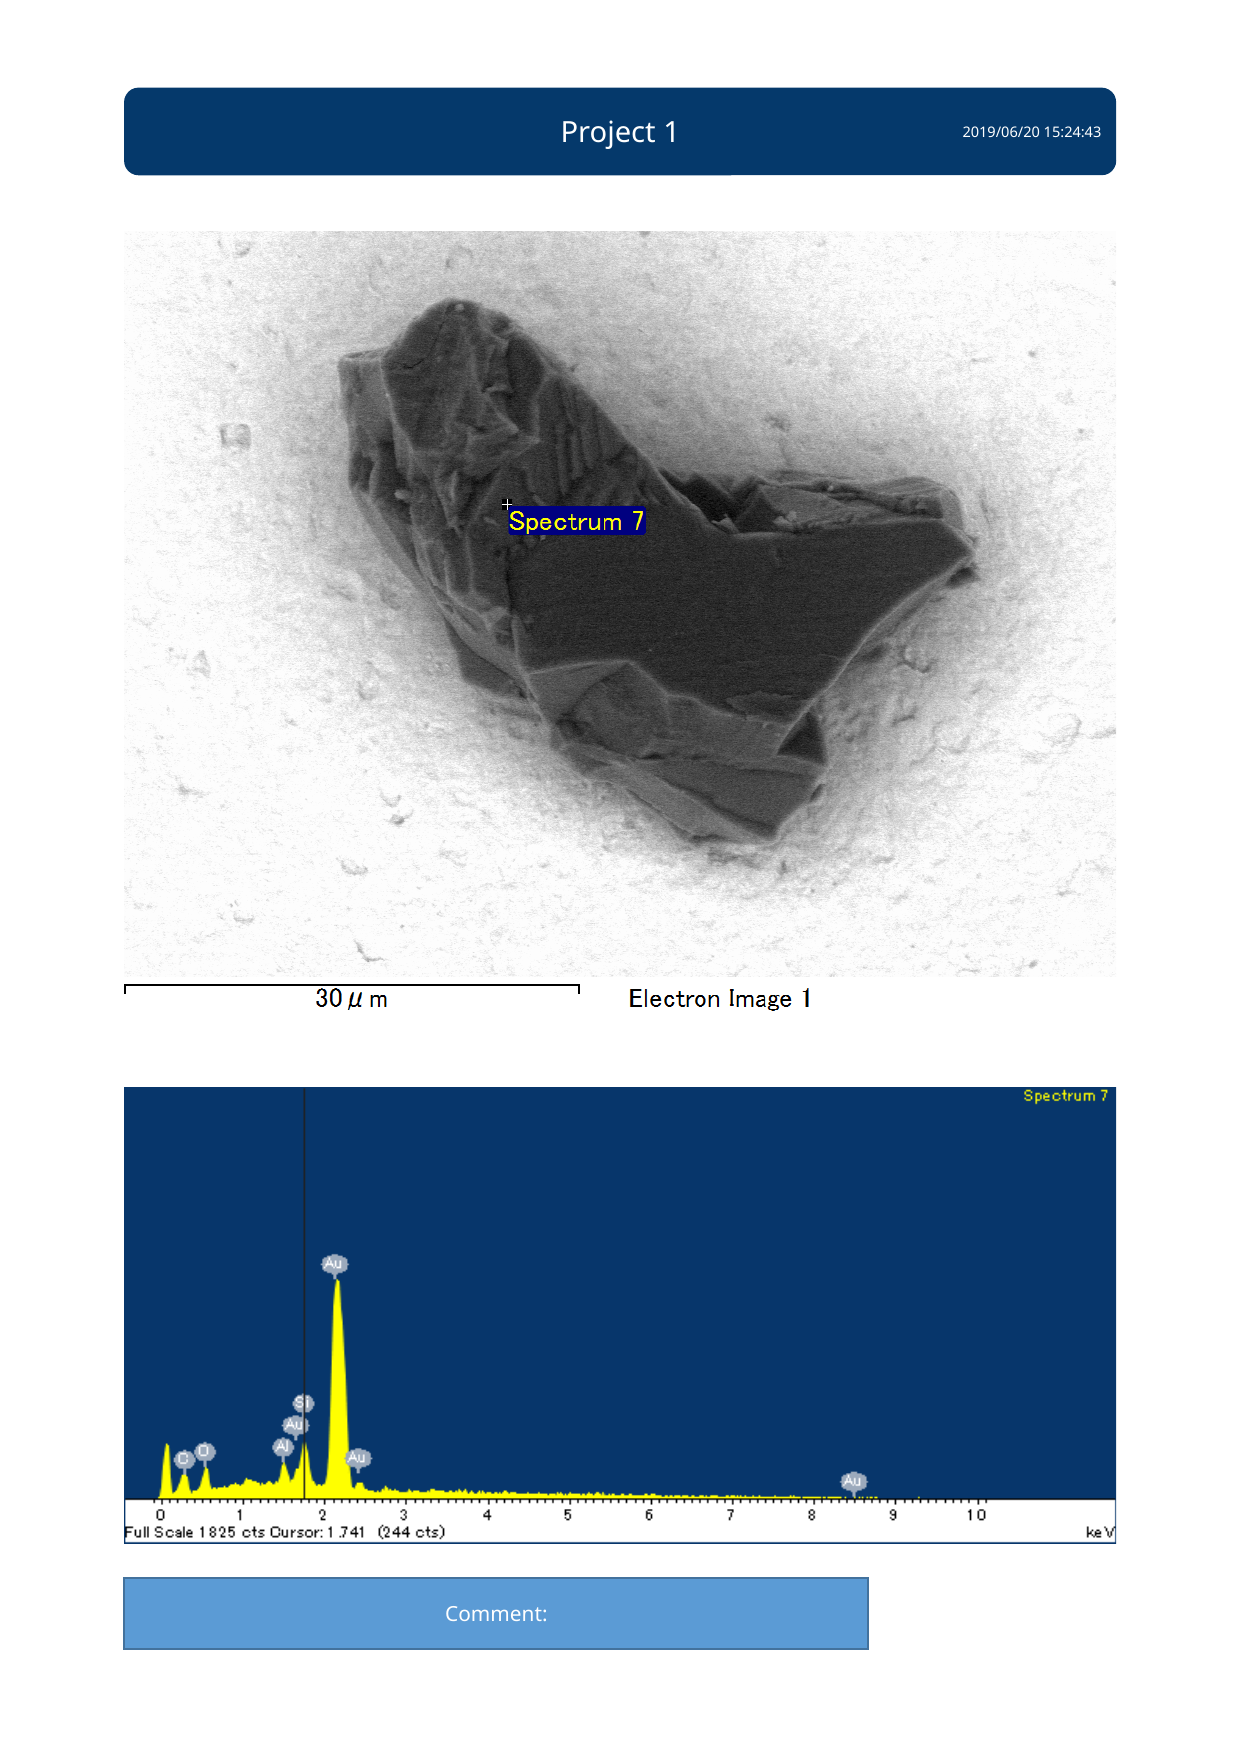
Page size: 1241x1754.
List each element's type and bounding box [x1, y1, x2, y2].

picture [124, 192, 1117, 1053]
picture [124, 1087, 1117, 1544]
